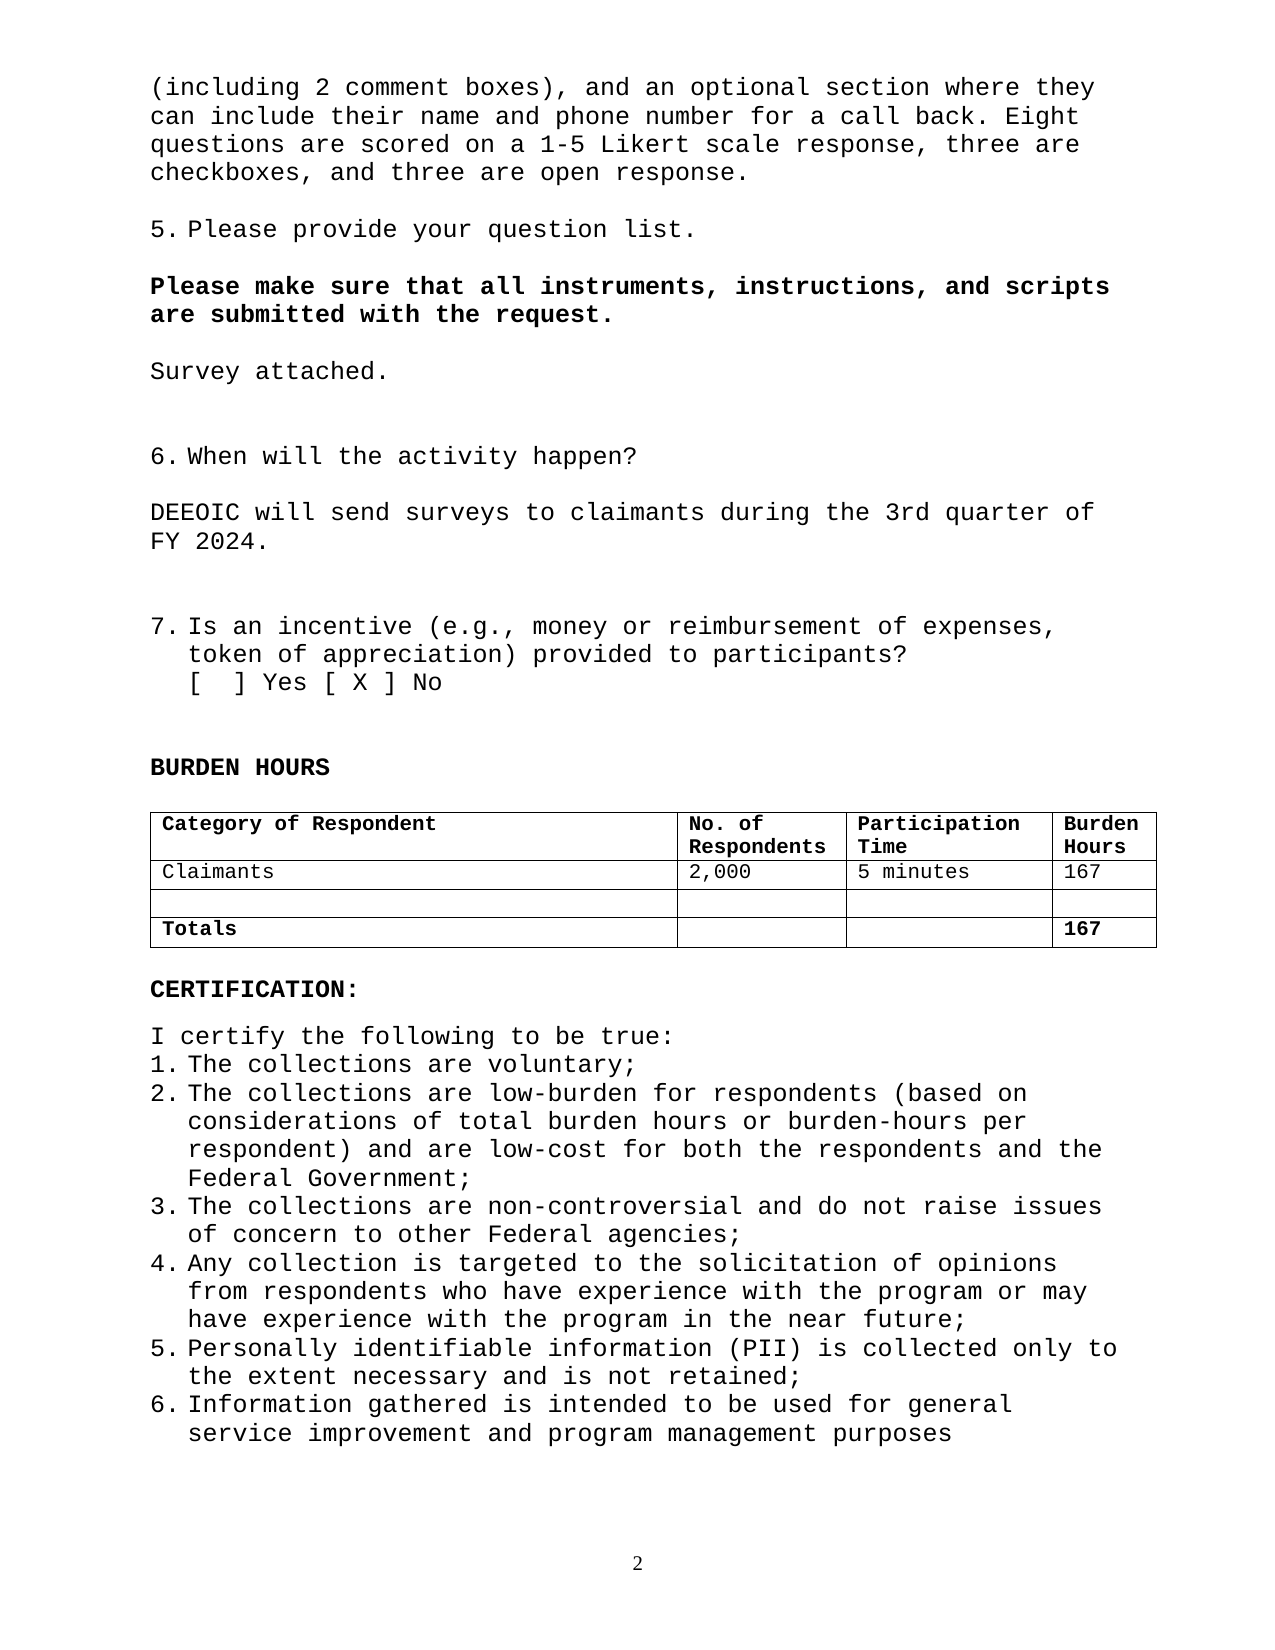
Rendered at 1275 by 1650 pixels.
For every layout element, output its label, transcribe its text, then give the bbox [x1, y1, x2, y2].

table_cell [847, 918, 1052, 947]
list Personally identifiable information (PII) is collected only to the extent necessary and is not retained; [150, 1335, 1125, 1392]
text I certify the following to be true: [150, 1024, 1125, 1052]
table_cell Claimants [151, 861, 677, 888]
table_cell 5 minutes [847, 861, 1052, 888]
table_cell [847, 890, 1052, 917]
table_cell Totals [151, 918, 677, 947]
list Is an incentive (e.g., money or reimbursement of expenses, token of appreciation) provided to participants? [150, 613, 1125, 670]
list The collections are low-burden for respondents (based on considerations of total burden hours or burden-hours per respondent) and are low-cost for both the respondents and the Federal Government; [150, 1080, 1125, 1194]
text Please make sure that all instruments, instructions, and scripts are submitted with the request. [150, 273, 1125, 330]
text Survey attached. [150, 358, 1125, 387]
table_cell 167 [1053, 918, 1156, 947]
list The collections are non-controversial and do not raise issues of concern to other Federal agencies; [150, 1194, 1125, 1250]
list Please provide your question list. [150, 217, 1125, 245]
text [ ] Yes [ X ] No [187, 670, 1125, 698]
list Any collection is targeted to the solicitation of opinions from respondents who have experience with the program or may have experience with the program in the near future; [150, 1250, 1125, 1335]
table_header No. of Respondents [678, 813, 846, 860]
list When will the activity happen? [150, 443, 1125, 472]
text BURDEN HOURS [150, 755, 1125, 783]
list Information gathered is intended to be used for general service improvement and program management purposes [150, 1392, 1125, 1449]
text DEEOIC will send surveys to claimants during the 3rd quarter of FY 2024. [150, 500, 1125, 557]
text CERTIFICATION: [150, 977, 1125, 1005]
list The collections are voluntary; [150, 1052, 1125, 1080]
table_header Burden Hours [1053, 813, 1156, 860]
table_cell 167 [1053, 861, 1156, 888]
table_cell 2,000 [678, 861, 846, 888]
table_cell [1053, 890, 1156, 917]
table_cell [678, 890, 846, 917]
table_cell [151, 890, 677, 917]
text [150, 75, 1125, 188]
table_header Participation Time [847, 813, 1052, 860]
table_cell [678, 918, 846, 947]
table_header Category of Respondent [151, 813, 677, 860]
